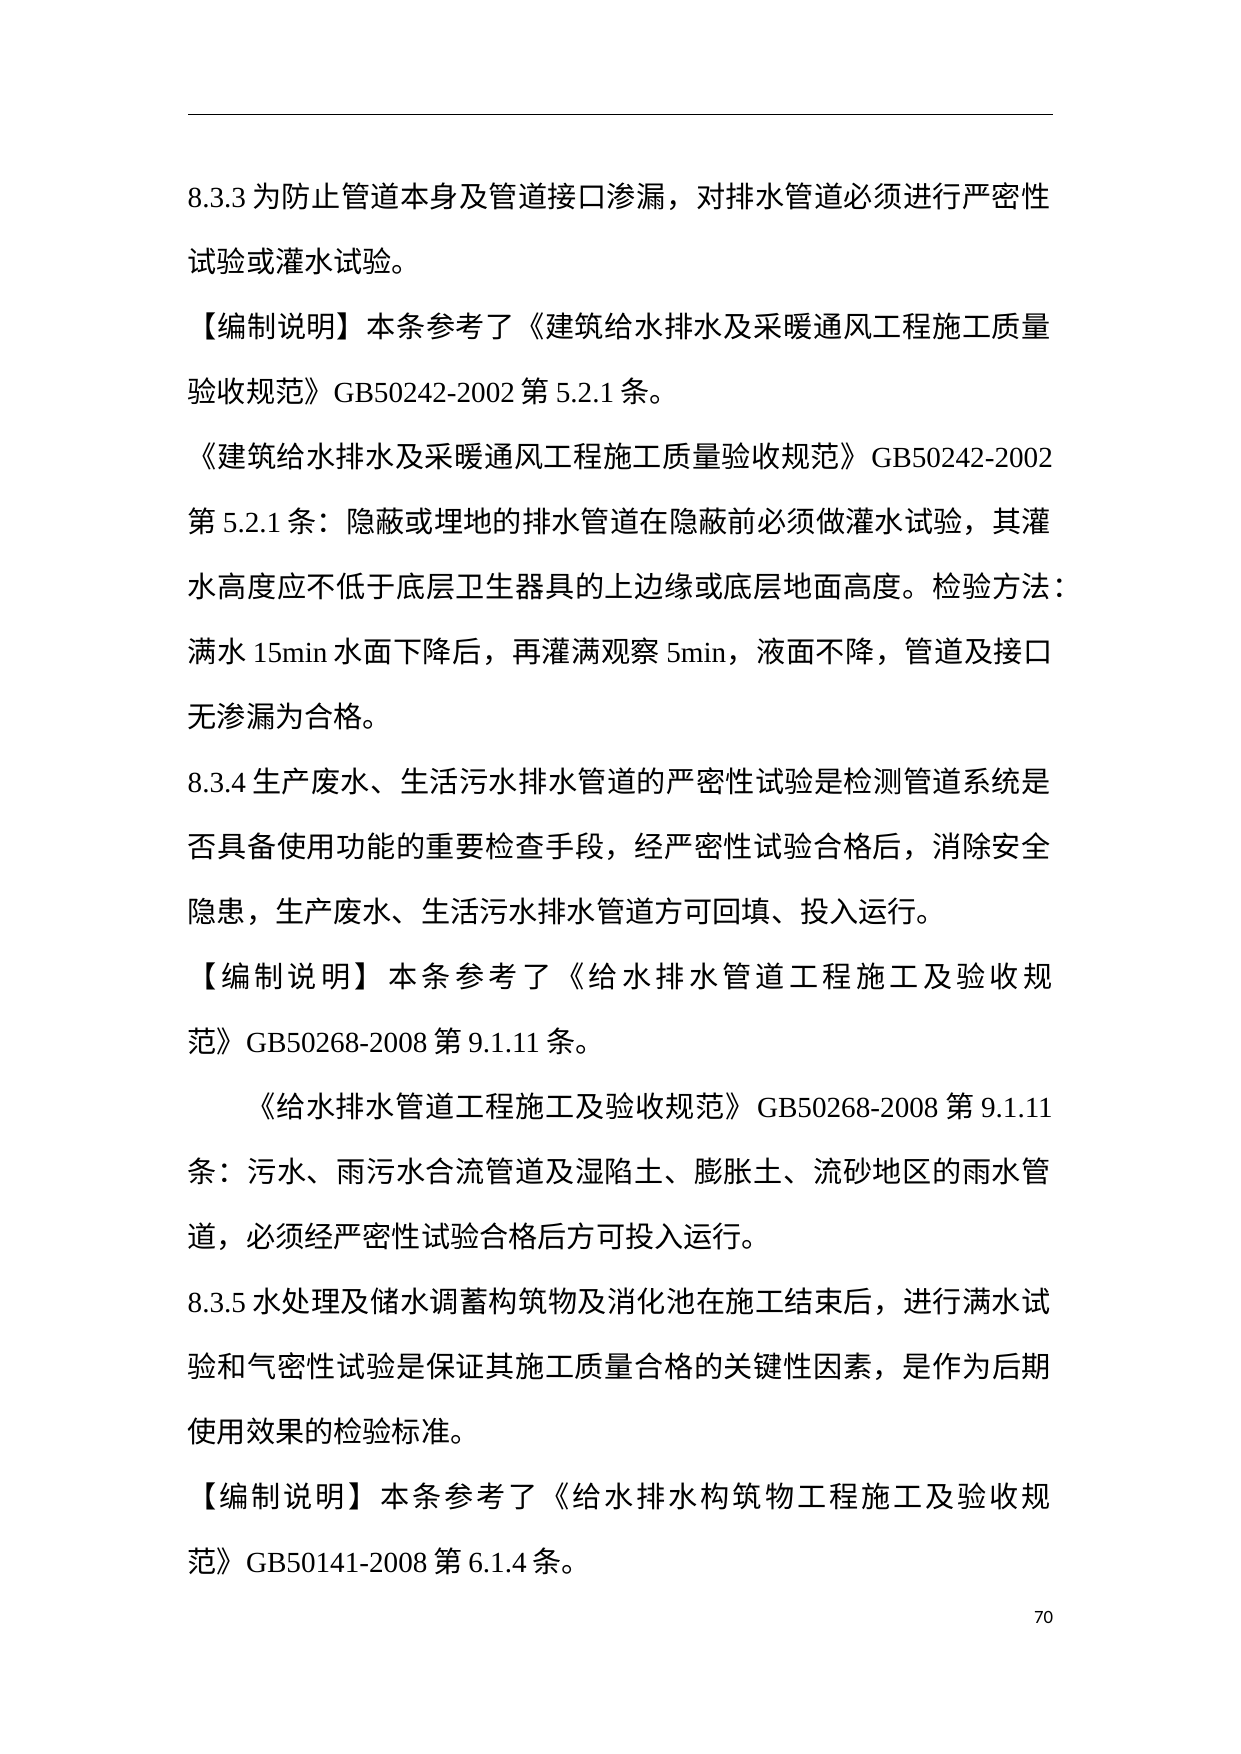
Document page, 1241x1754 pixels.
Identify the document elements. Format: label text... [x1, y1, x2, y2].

text 【编制说明】本条参考了《给水排水管道工程施工及验收规范》GB50268-2008第9.1.11条。 [187, 942, 1053, 1072]
text 8.3.4生产废水、生活污水排水管道的严密性试验是检测管道系统是否具备使用功能的重要检查手段，经严密性试验合格后，消除安全隐患，生产废水、生活污水排水管道方可回填、投入运行。 [187, 747, 1053, 942]
text 【编制说明】本条参考了《建筑给水排水及采暖通风工程施工质量验收规范》GB50242-2002第5.2.1条。 [187, 292, 1053, 422]
list 《建筑给水排水及采暖通风工程施工质量验收规范》GB50242-2002第5.2.1条：隐蔽或埋地的排水管道在隐蔽前必须做灌水试验，其灌水高度应不低于底层卫生器具的上边缘或底层地面高度。检验方法：满水15min水面下降后，再灌满观察5min，液面不降，管道及接口无渗漏为合格。 [187, 422, 1053, 747]
list 【编制说明】本条参考了《给水排水构筑物工程施工及验收规范》GB50141-2008第6.1.4条。 [187, 1462, 1053, 1592]
text 8.3.5水处理及储水调蓄构筑物及消化池在施工结束后，进行满水试验和气密性试验是保证其施工质量合格的关键性因素，是作为后期使用效果的检验标准。 [187, 1267, 1053, 1462]
list 8.3.3为防止管道本身及管道接口渗漏，对排水管道必须进行严密性试验或灌水试验。 [187, 162, 1053, 292]
list 《给水排水管道工程施工及验收规范》GB50268-2008第9.1.11条：污水、雨污水合流管道及湿陷土、膨胀土、流砂地区的雨水管道，必须经严密性试验合格后方可投入运行。 [187, 1072, 1053, 1267]
